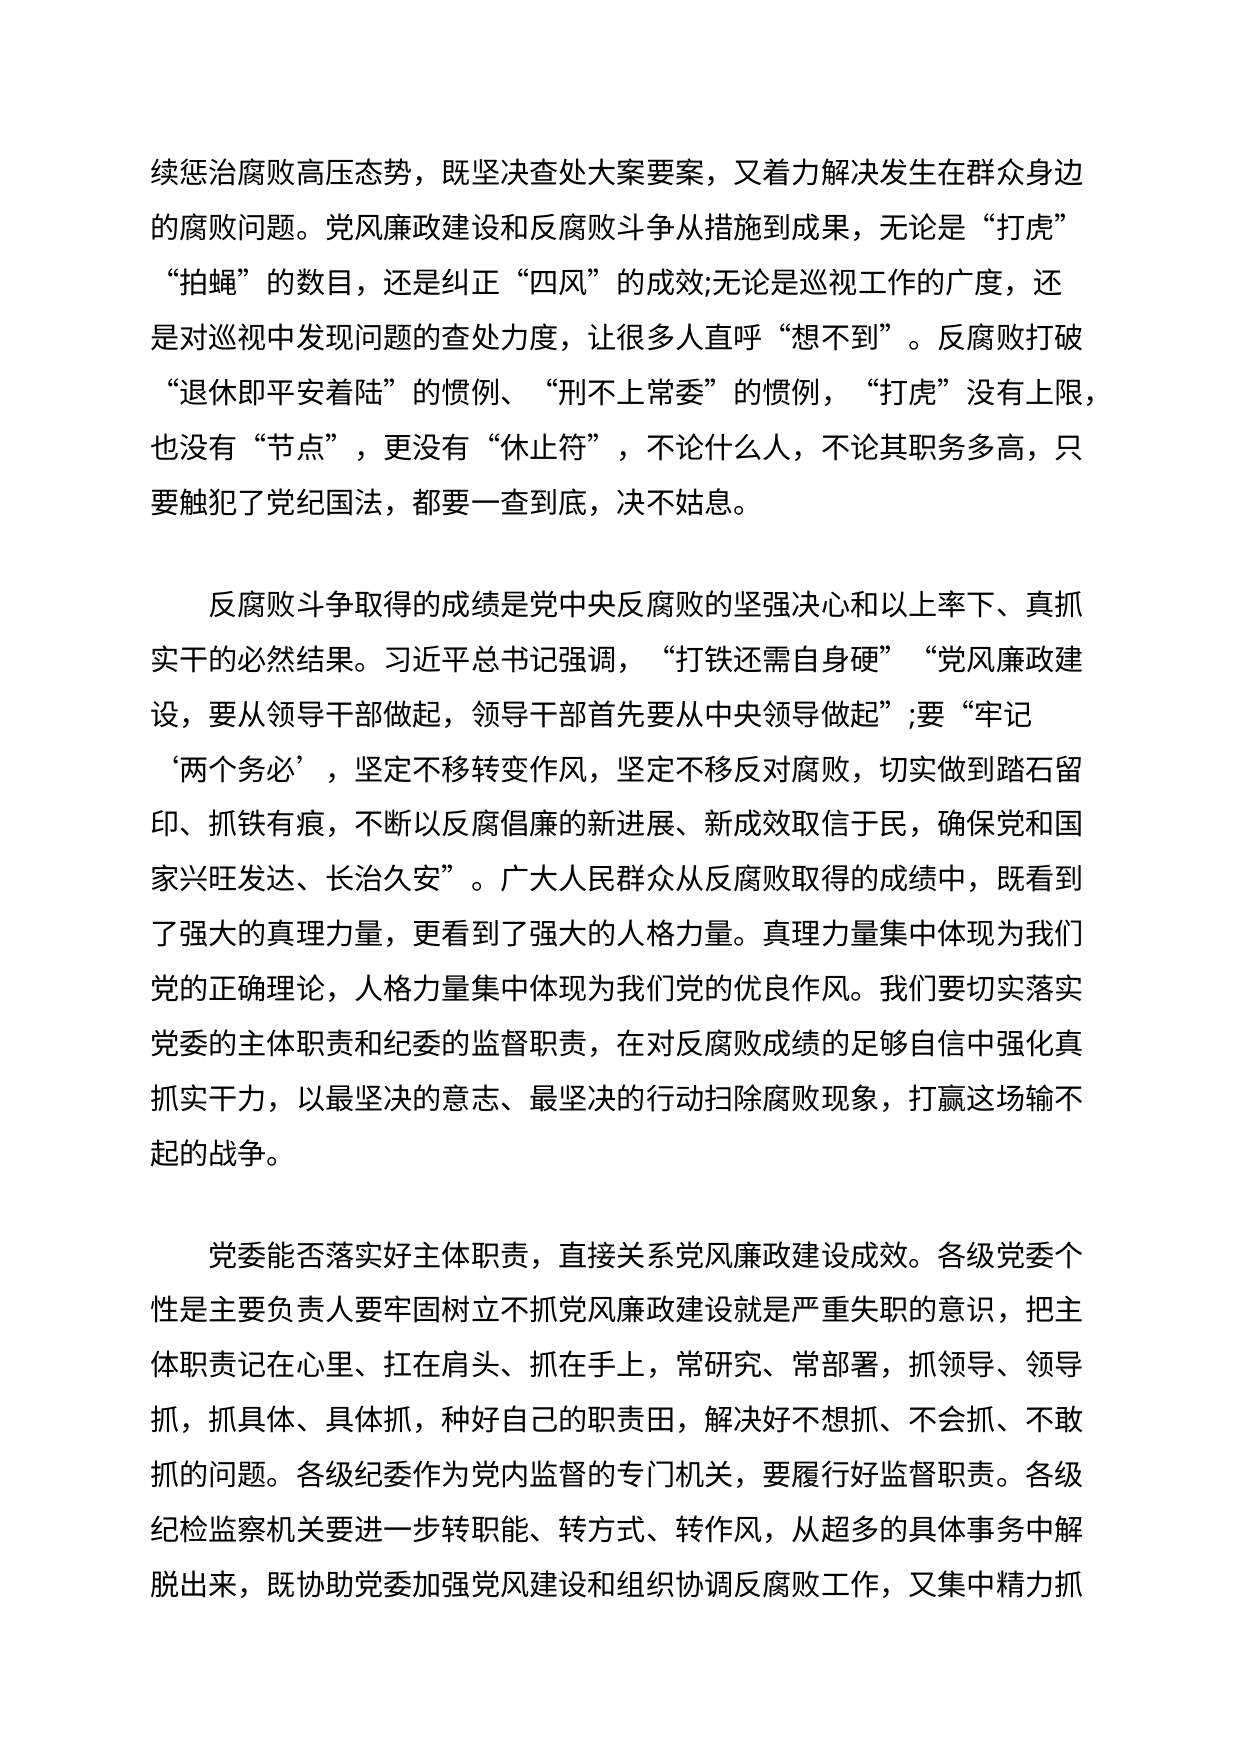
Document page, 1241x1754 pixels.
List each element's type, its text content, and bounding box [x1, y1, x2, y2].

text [150, 1232, 1090, 1604]
text 反腐败斗争取得的成绩是党中央反腐败的坚强决心和以上率下、真抓实干的必然结果。习近平总书记强调，“打铁还需自身硬”“党风廉政建设，要从领导干部做起，领导干部首先要从中央领导做起”;要“牢记‘两个务必’，坚定不移转变作风，坚定不移反对腐败，切实做到踏石留印、抓铁有痕，不断以反腐倡廉的新进展、新成效取信于民，确保党和国家兴旺发达、长治久安”。广大人民群众从反腐败取得的成绩中，既看到了强大的真理力量，更看到了强大的人格力量。真理力量集中体现为我们党的正确理论，人格力量集中体现为我们党的优良作风。我们要切实落实党委的主体职责和纪委的监督职责，在对反腐败成绩的足够自信中强化真抓实干力，以最坚决的意志、最坚决的行动扫除腐败现象，打赢这场输不起的战争。 [150, 581, 1090, 1173]
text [150, 150, 1090, 522]
